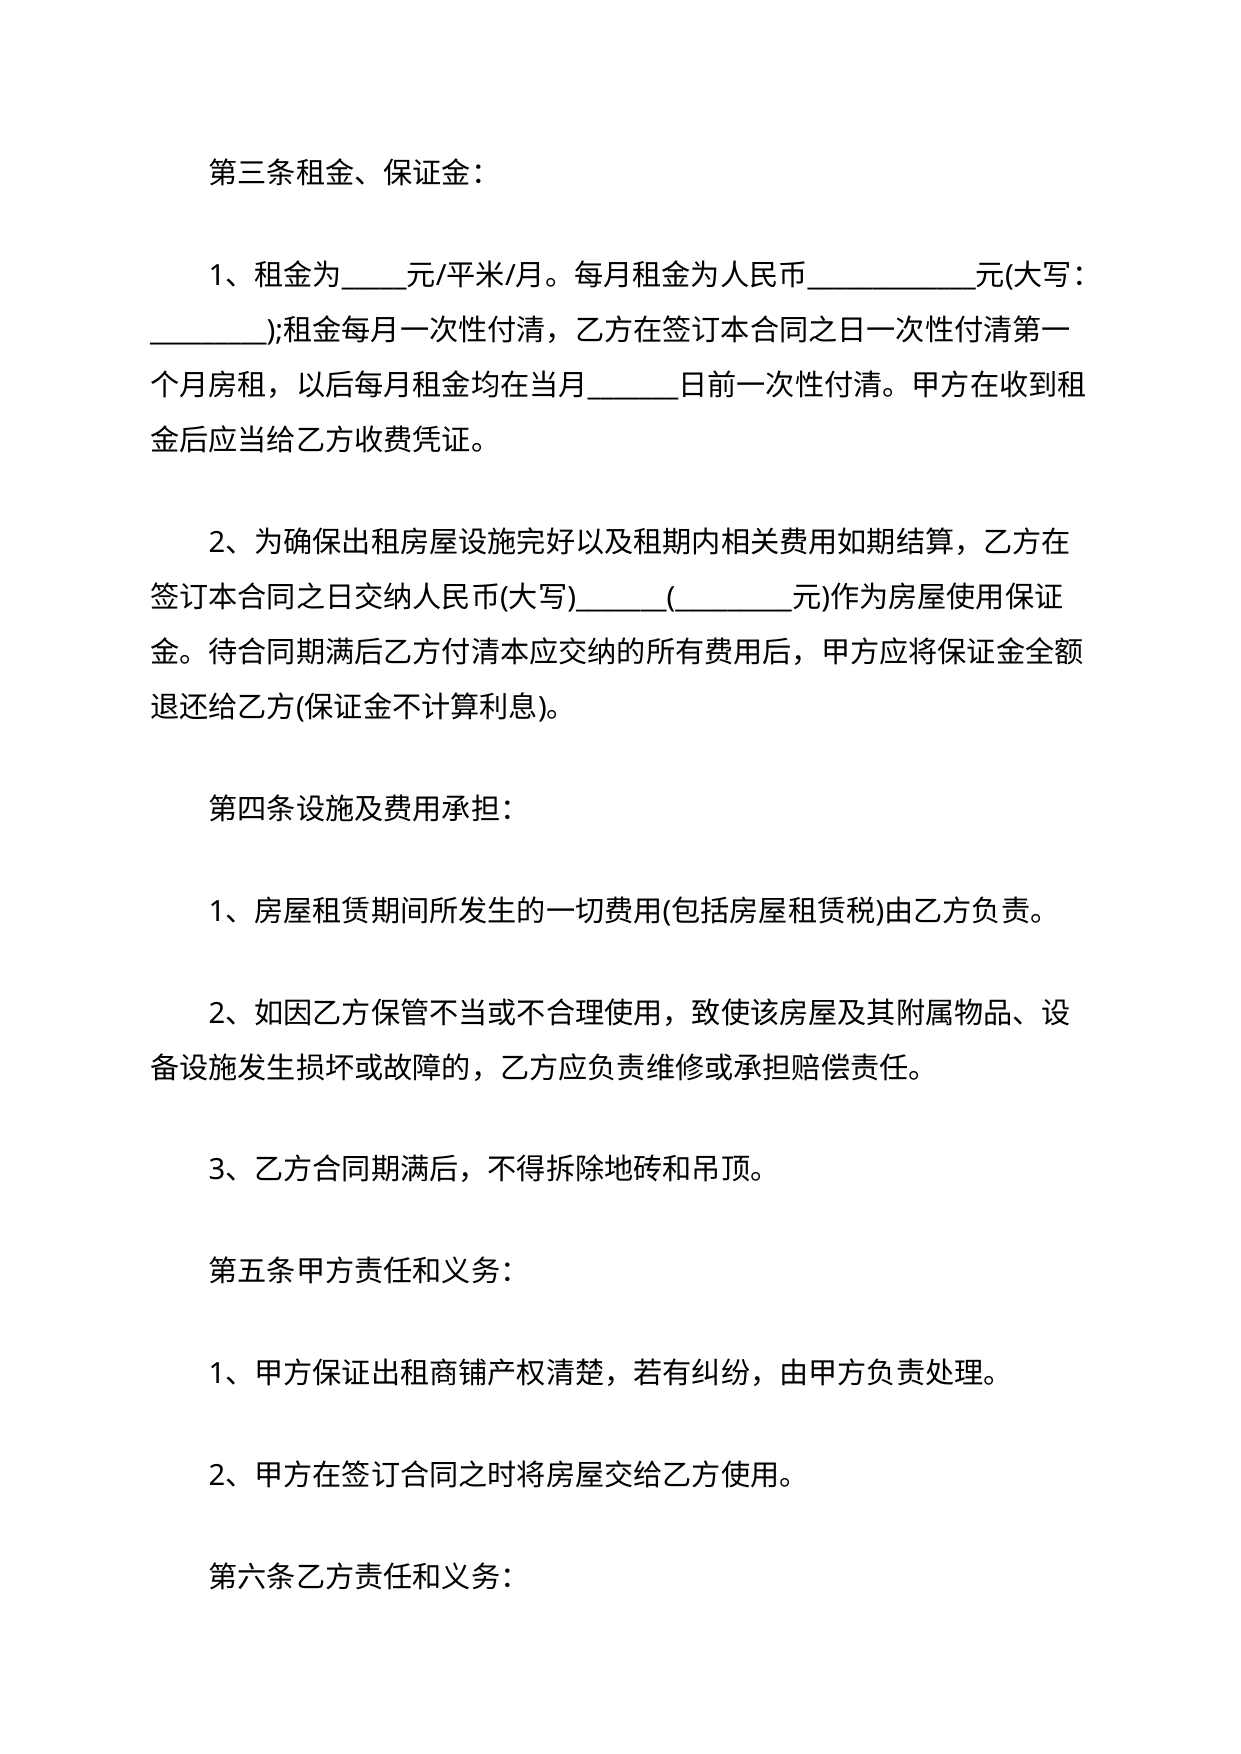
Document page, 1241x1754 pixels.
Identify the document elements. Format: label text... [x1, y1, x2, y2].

text 2、如因乙方保管不当或不合理使用，致使该房屋及其附属物品、设备设施发生损坏或故障的，乙方应负责维修或承担赔偿责任。 [150, 989, 1090, 1086]
text 1、租金为_____元/平米/月。每月租金为人民币_____________元(大写：_________);租金每月一次性付清，乙方在签订本合同之日一次性付清第一个月房租，以后每月租金均在当月_______日前一次性付清。甲方在收到租金后应当给乙方收费凭证。 [150, 252, 1090, 459]
text 第五条甲方责任和义务： [150, 1248, 1090, 1290]
text 1、甲方保证出租商铺产权清楚，若有纠纷，由甲方负责处理。 [150, 1350, 1090, 1392]
text 第六条乙方责任和义务： [150, 1554, 1090, 1596]
text 第三条租金、保证金： [150, 150, 1090, 192]
text 第四条设施及费用承担： [150, 785, 1090, 828]
text 1、房屋租赁期间所发生的一切费用(包括房屋租赁税)由乙方负责。 [150, 887, 1090, 929]
text 2、甲方在签订合同之时将房屋交给乙方使用。 [150, 1452, 1090, 1494]
text 3、乙方合同期满后，不得拆除地砖和吊顶。 [150, 1146, 1090, 1188]
text 2、为确保出租房屋设施完好以及租期内相关费用如期结算，乙方在签订本合同之日交纳人民币(大写)_______(_________元)作为房屋使用保证金。待合同期满后乙方付清本应交纳的所有费用后，甲方应将保证金全额退还给乙方(保证金不计算利息)。 [150, 518, 1090, 726]
